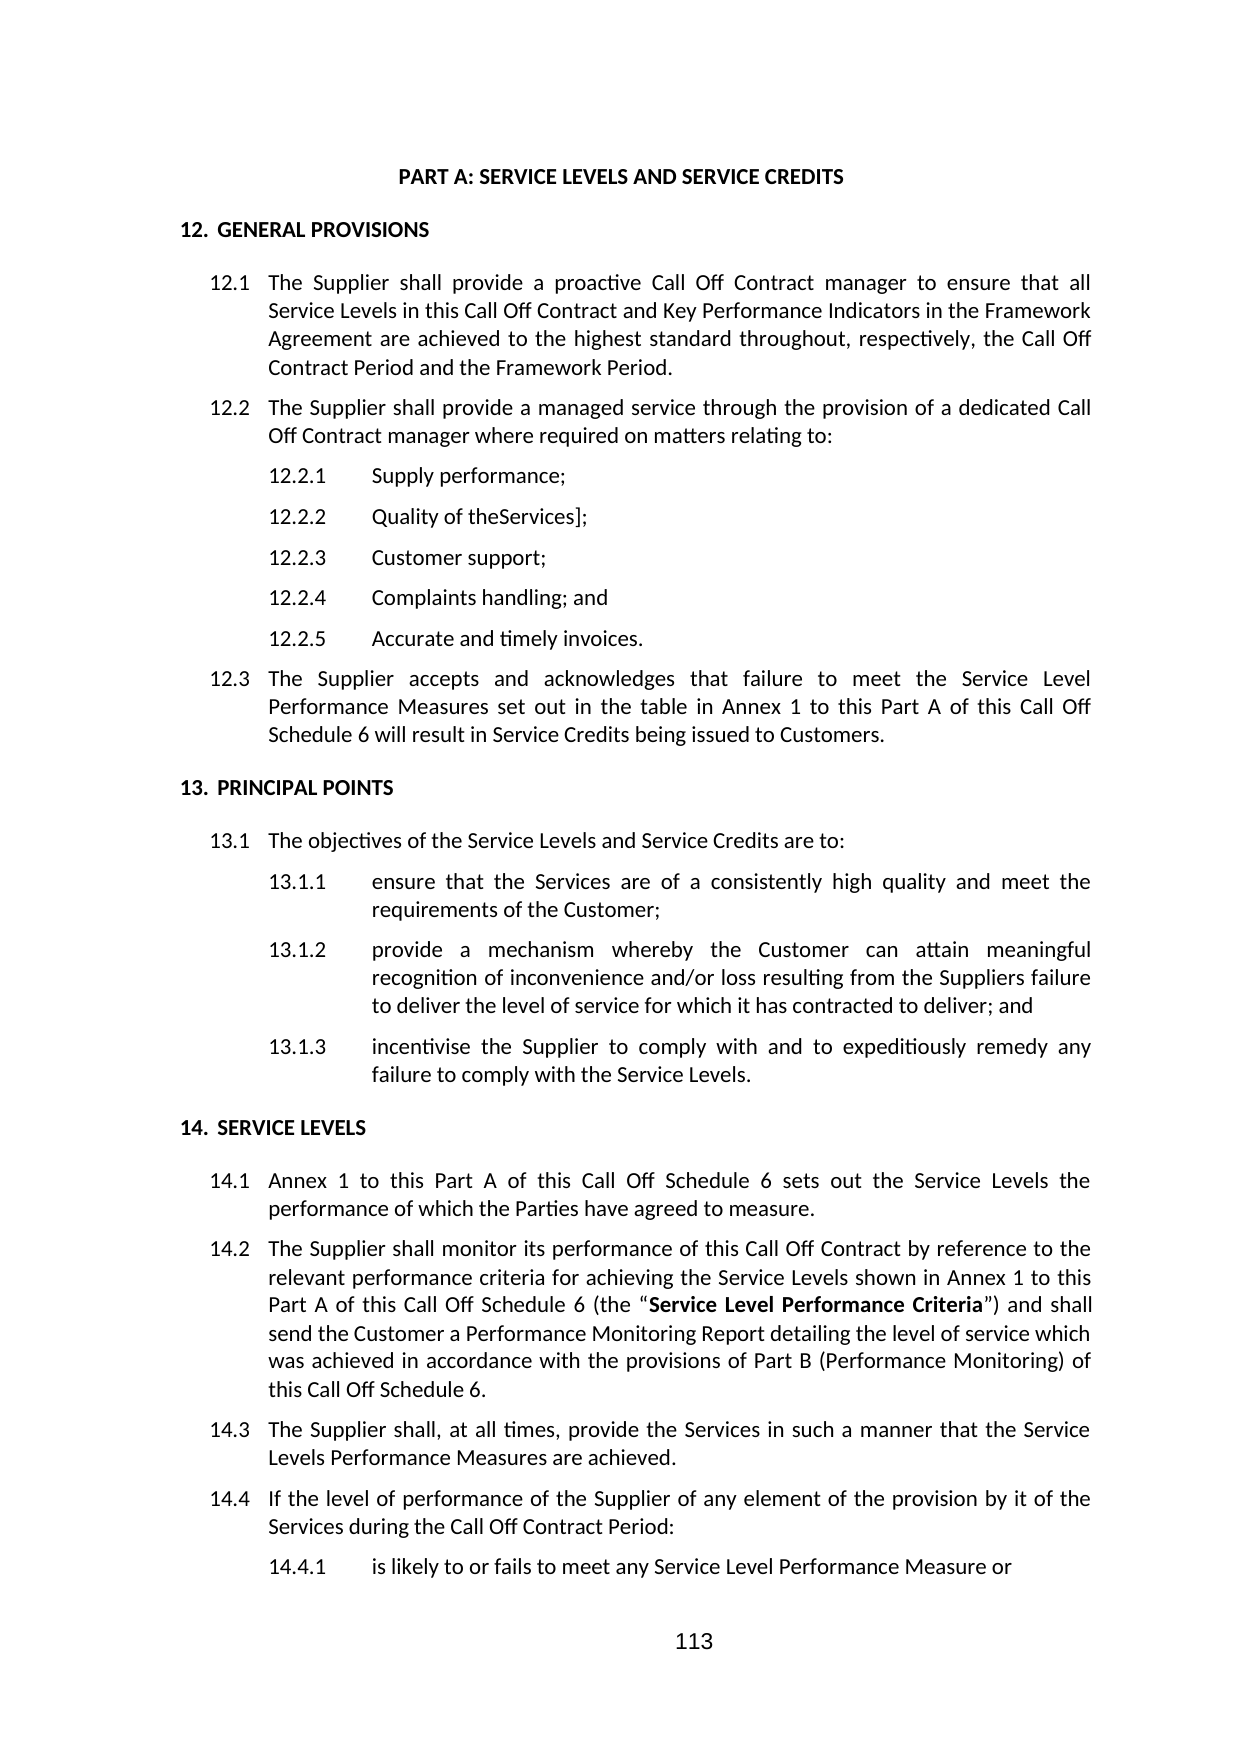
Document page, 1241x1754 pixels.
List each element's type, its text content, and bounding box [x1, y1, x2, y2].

text The objectives of the Service Levels and Service Credits are to: [209, 826, 1093, 854]
text Annex 1 to this Part A of this Call Off Schedule 6 sets out the Service Levels the performance of which the Parties have agreed to measure. [209, 1166, 1093, 1222]
text The Supplier shall monitor its performance of this Call Off Contract by reference to the relevant performance criteria for achieving the Service Levels shown in Annex 1 to this Part A of this Call Off Schedule 6 (the “Service Level Performance Criteria”) and shall send the Customer a Performance Monitoring Report detailing the level of service which was achieved in accordance with the provisions of Part B (Performance Monitoring) of this Call Off Schedule 6. [209, 1234, 1093, 1403]
text The Supplier shall, at all times, provide the Services in such a manner that the Service Levels Performance Measures are achieved. [209, 1415, 1093, 1471]
text ensure that the Services are of a consistently high quality and meet the requirements of the Customer; [268, 867, 1093, 923]
text PART A: SERVICE LEVELS AND SERVICE CREDITS [150, 162, 1093, 191]
text The Supplier accepts and acknowledges that failure to meet the Service Level Performance Measures set out in the table in Annex 1 to this Part A of this Call Off Schedule 6 will result in Service Credits being issued to Customers. [209, 664, 1093, 748]
subtitle PRINCIPAL POINTS [179, 773, 1093, 801]
subtitle GENERAL PROVISIONS [179, 216, 1093, 243]
text Quality of theServices]; [268, 502, 1093, 530]
text incentivise the Supplier to comply with and to expeditiously remedy any failure to comply with the Service Levels. [268, 1032, 1093, 1088]
text The Supplier shall provide a managed service through the provision of a dedicated Call Off Contract manager where required on matters relating to: [209, 393, 1093, 449]
text provide a mechanism whereby the Customer can attain meaningful recognition of inconvenience and/or loss resulting from the Suppliers failure to deliver the level of service for which it has contracted to deliver; and [268, 935, 1093, 1019]
text If the level of performance of the Supplier of any element of the provision by it of the Services during the Call Off Contract Period: [209, 1484, 1093, 1540]
subtitle SERVICE LEVELS [179, 1113, 1093, 1141]
text The Supplier shall provide a proactive Call Off Contract manager to ensure that all Service Levels in this Call Off Contract and Key Performance Indicators in the Framework Agreement are achieved to the highest standard throughout, respectively, the Call Off Contract Period and the Framework Period. [209, 268, 1093, 381]
text Accurate and timely invoices. [268, 624, 1093, 652]
text Customer support; [268, 543, 1093, 571]
text is likely to or fails to meet any Service Level Performance Measure or [268, 1552, 1093, 1580]
text Complaints handling; and [268, 583, 1093, 611]
text Supply performance; [268, 462, 1093, 490]
